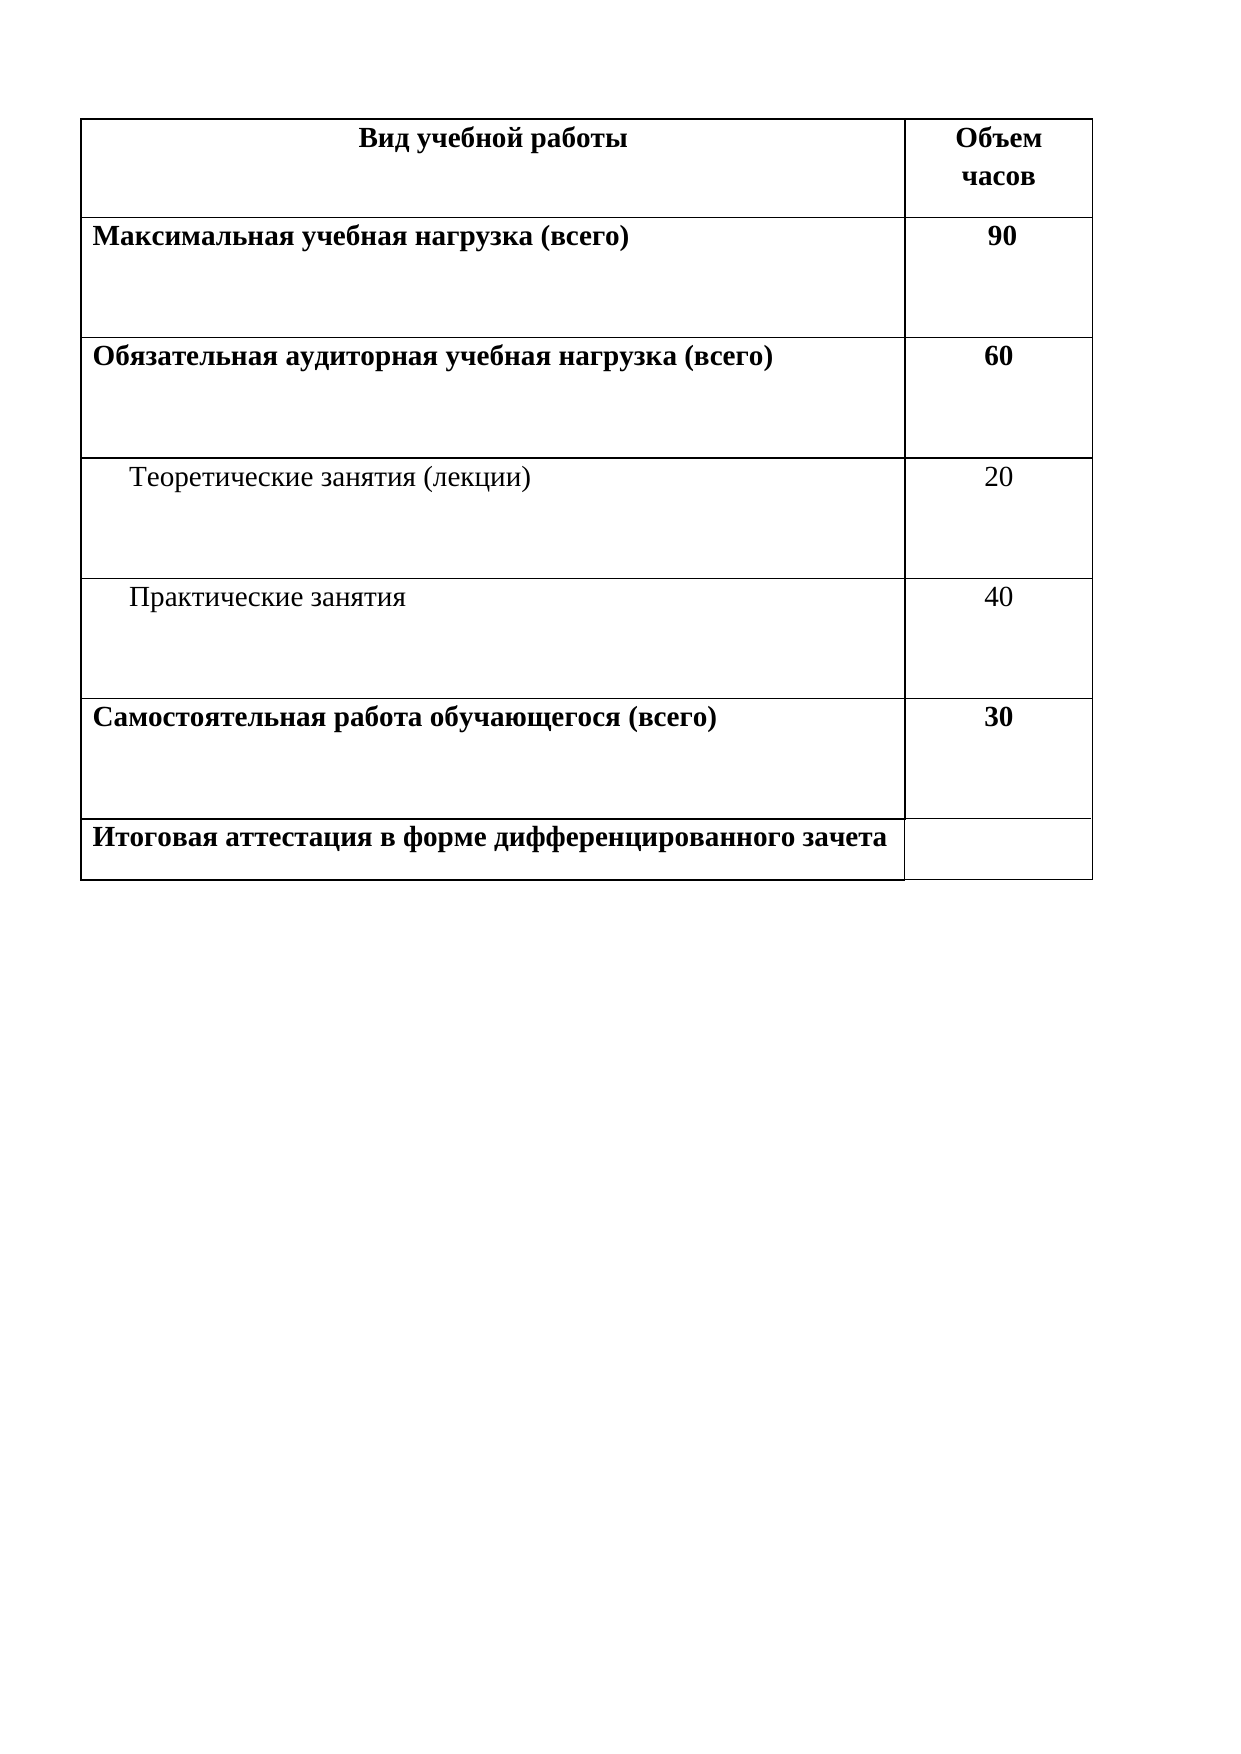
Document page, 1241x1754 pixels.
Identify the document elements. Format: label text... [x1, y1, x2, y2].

table_cell Максимальная учебная нагрузка (всего) [82, 218, 904, 337]
table_cell 60 [906, 338, 1092, 457]
table_header Вид учебной работы [82, 120, 904, 216]
table_cell Итоговая аттестация в форме дифференцированного зачета [82, 820, 904, 879]
table_cell Теоретические занятия (лекции) [82, 459, 904, 577]
table_cell Самостоятельная работа обучающегося (всего) [82, 699, 904, 818]
table_cell Обязательная аудиторная учебная нагрузка (всего) [82, 338, 904, 457]
table_cell 20 [906, 459, 1092, 577]
table_cell 40 [906, 579, 1092, 698]
table_cell [905, 818, 1092, 879]
table_header Объем часов [906, 120, 1092, 216]
table_cell 30 [906, 699, 1092, 818]
table_cell Практические занятия [82, 579, 904, 698]
table_cell 90 [906, 218, 1092, 337]
